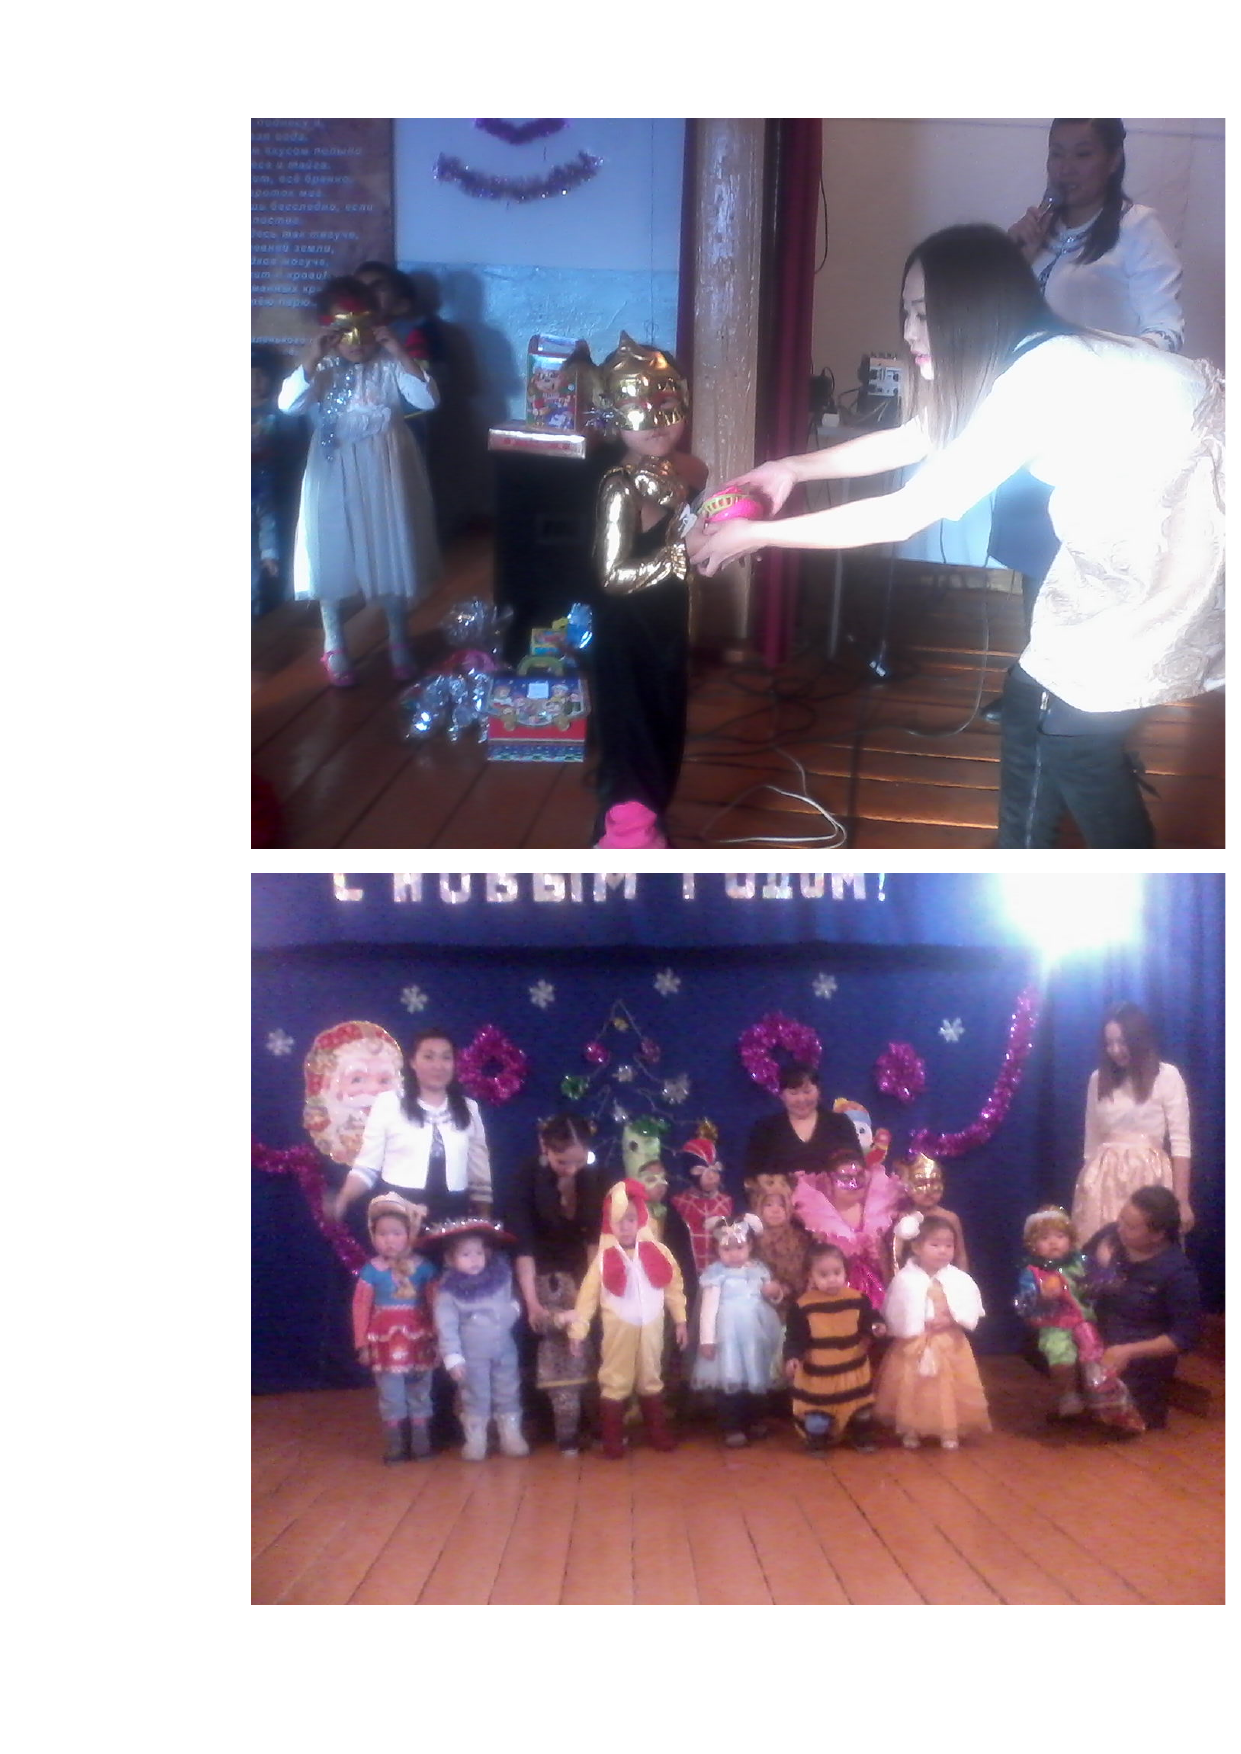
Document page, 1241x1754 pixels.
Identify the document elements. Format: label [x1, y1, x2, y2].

picture [251, 118, 1226, 849]
picture [251, 873, 1226, 1605]
